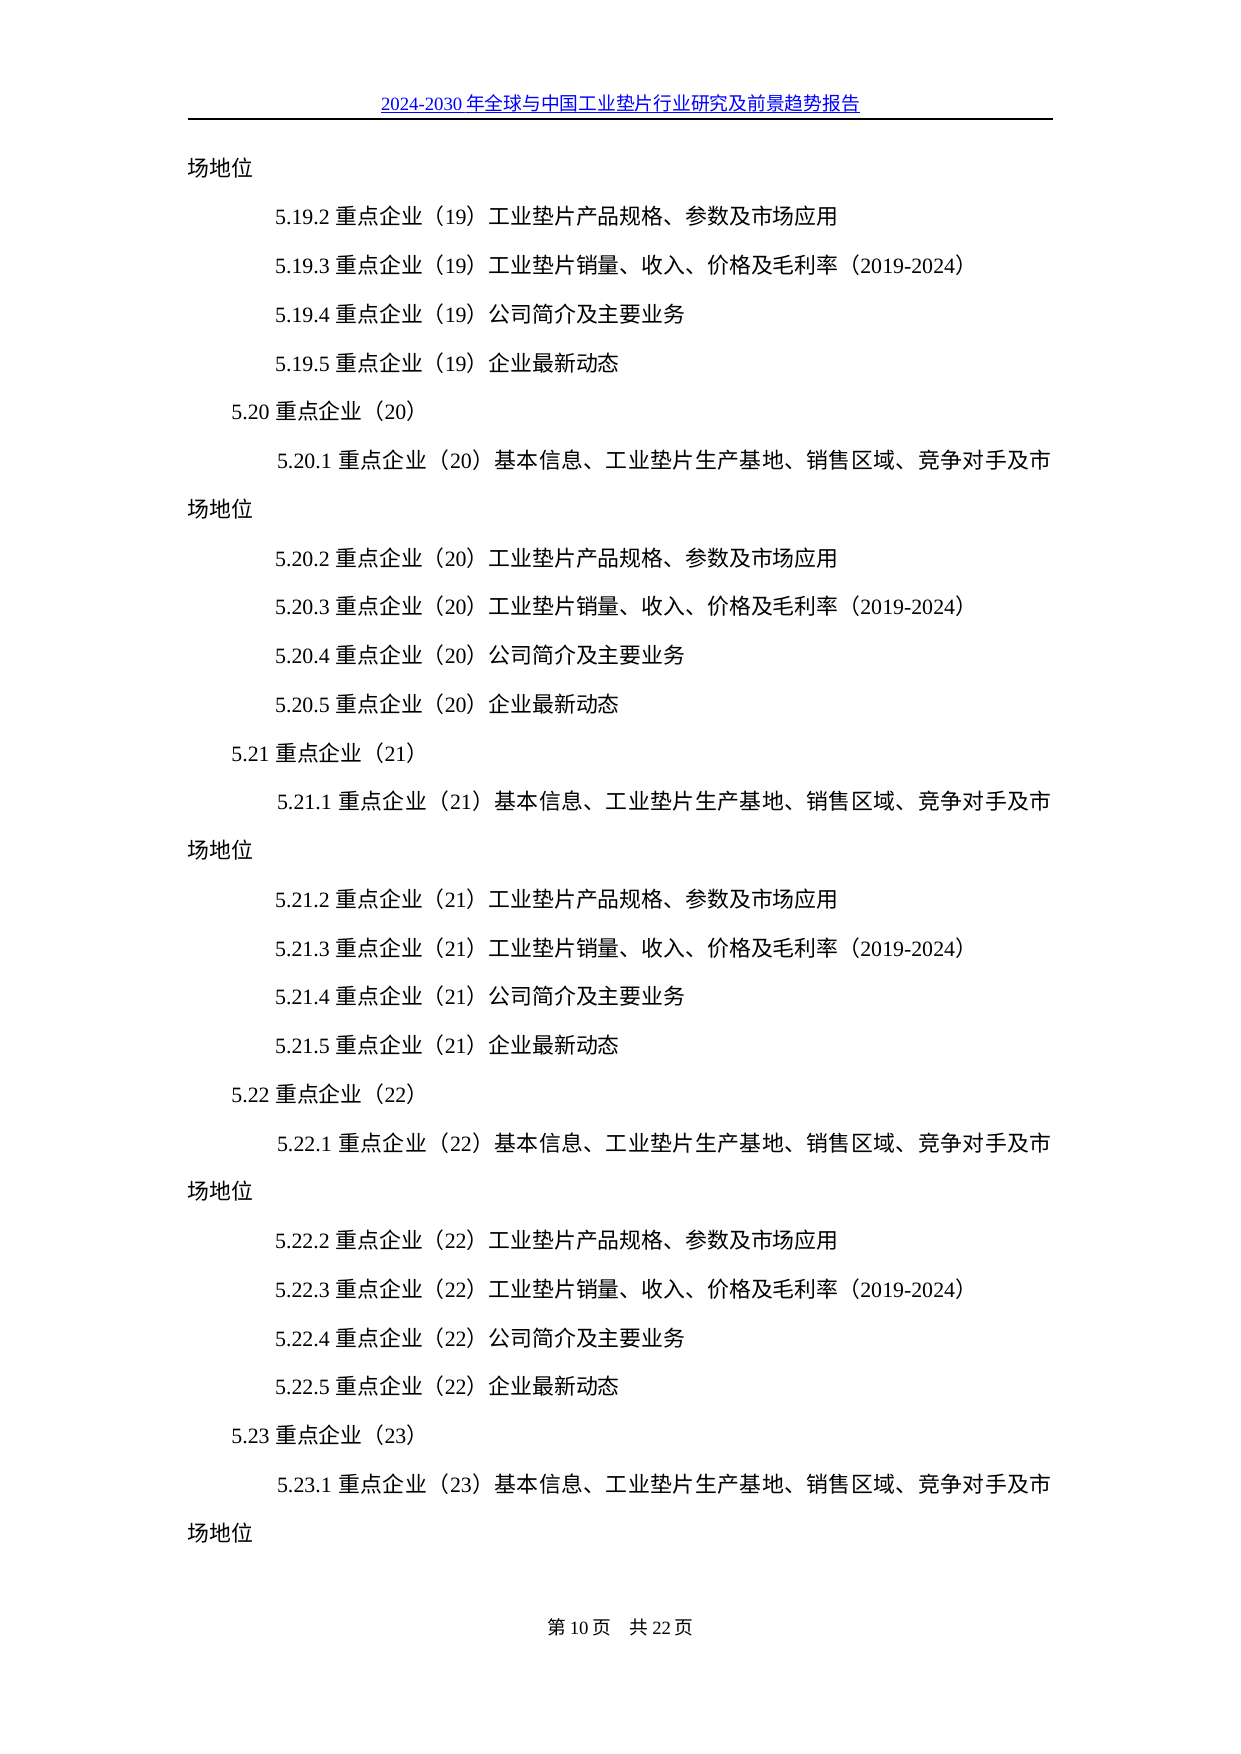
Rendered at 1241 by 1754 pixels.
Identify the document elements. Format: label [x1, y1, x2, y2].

text [187, 150, 1053, 1548]
